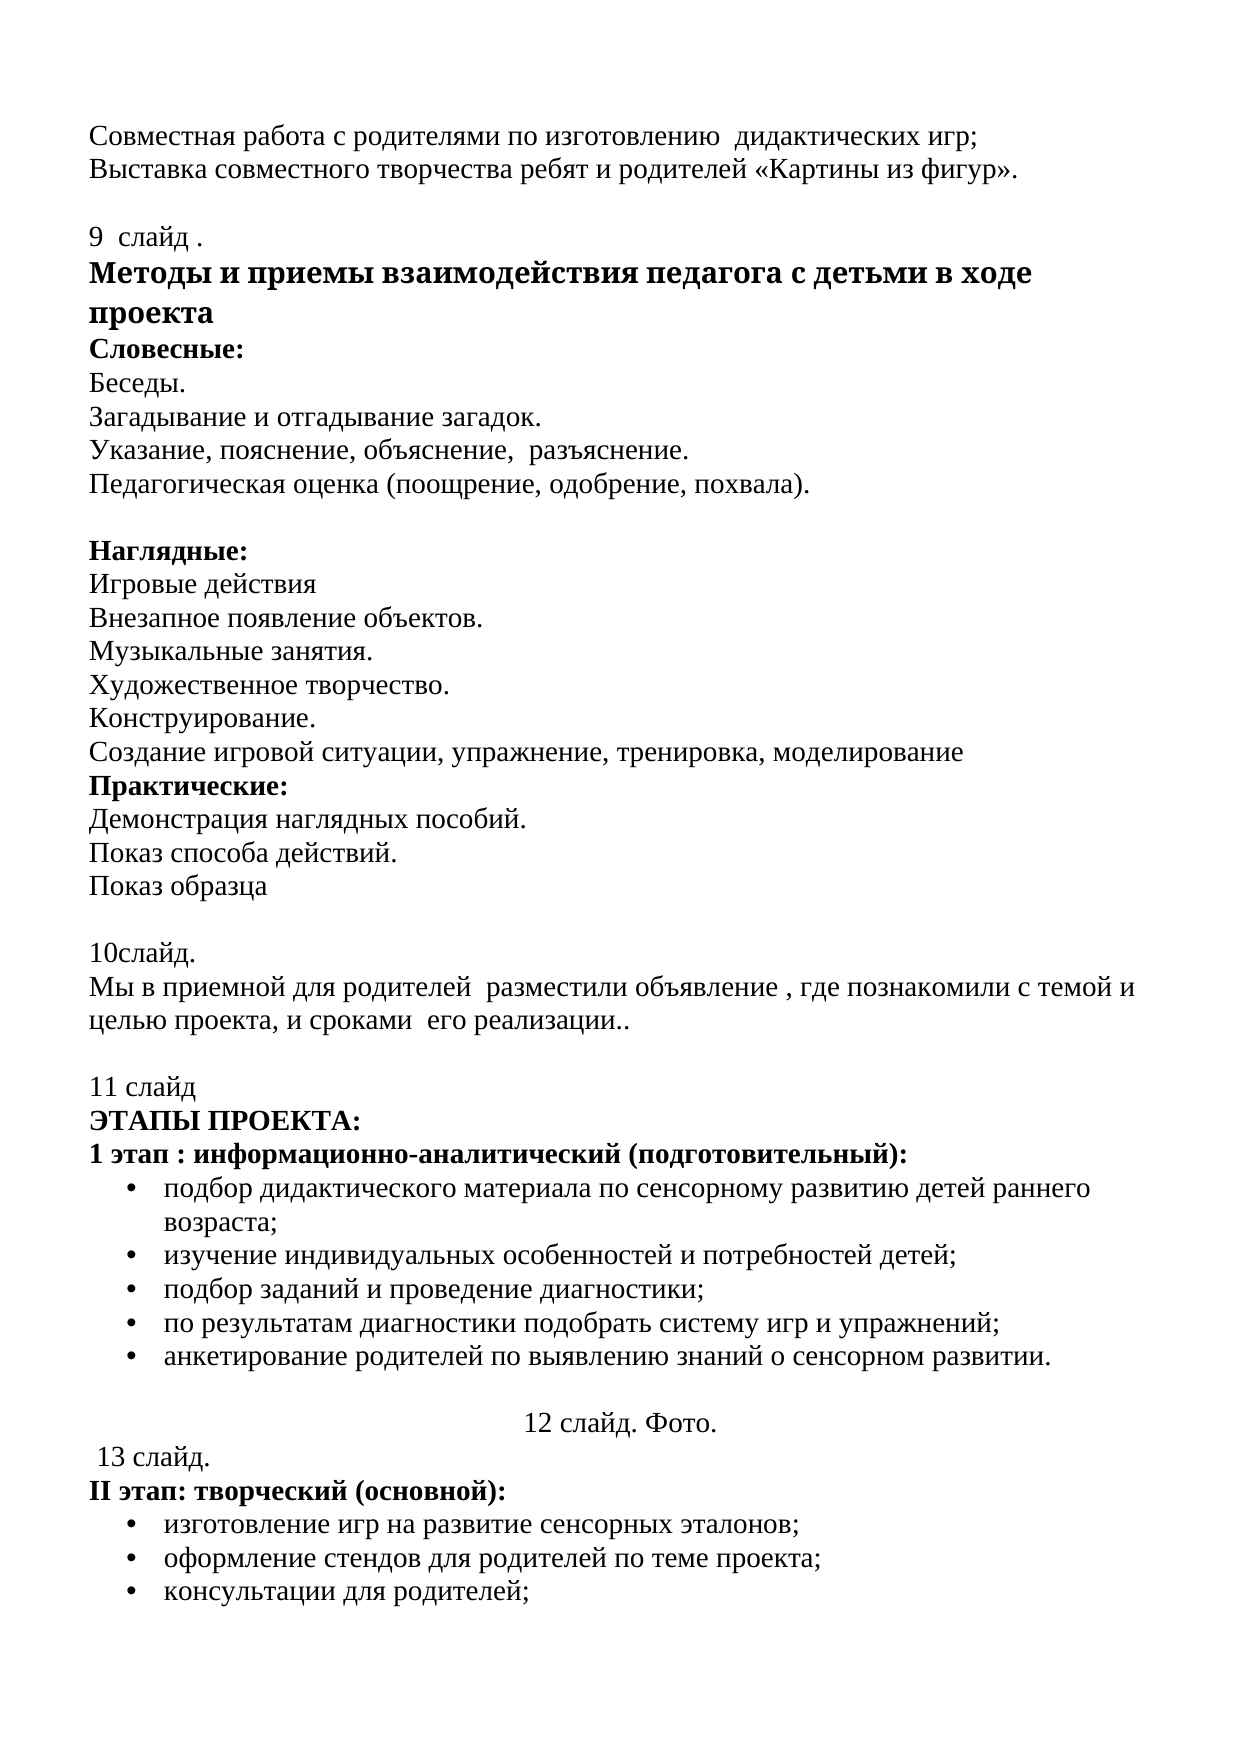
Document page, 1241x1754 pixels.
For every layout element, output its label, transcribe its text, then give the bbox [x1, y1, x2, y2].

list оформление стендов для родителей по теме проекта; [126, 1540, 1152, 1573]
list по результатам диагностики подобрать систему игр и упражнений; [126, 1305, 1152, 1338]
text Конструирование. [89, 701, 1152, 734]
text Мы в приемной для родителей разместили объявление , где познакомили с темой и целью проекта, и сроками его реализации.. [89, 969, 1152, 1036]
text Загадывание и отгадывание загадок. [89, 399, 1152, 432]
text Педагогическая оценка (поощрение, одобрение, похвала). [89, 466, 1152, 499]
text Показ образца [89, 868, 1152, 902]
list изготовление игр на развитие сенсорных эталонов; [126, 1506, 1152, 1540]
text Художественное творчество. [89, 667, 1152, 701]
text Беседы. [89, 365, 1152, 399]
text Выставка совместного творчества ребят и родителей «Картины из фигур». [89, 152, 1152, 185]
text Создание игровой ситуации, упражнение, тренировка, моделирование [89, 734, 1152, 768]
text II этап: творческий (основной): [89, 1473, 1152, 1506]
text Методы и приемы взаимодействия педагога с детьми в ходе проекта [89, 252, 1152, 332]
text 1 этап : информационно-аналитический (подготовительный): [89, 1137, 1152, 1170]
text Показ способа действий. [89, 835, 1152, 868]
text Практические: [89, 768, 1152, 801]
text 10слайд. [89, 935, 1152, 969]
text Игровые действия [89, 566, 1152, 600]
text 13 слайд. [89, 1439, 1152, 1473]
text Словесные: [89, 332, 1152, 365]
text 9 слайд . [89, 219, 1152, 252]
text Указание, пояснение, объяснение, разъяснение. [89, 432, 1152, 466]
list подбор заданий и проведение диагностики; [126, 1271, 1152, 1305]
text 11 слайд [89, 1069, 1152, 1103]
text Музыкальные занятия. [89, 633, 1152, 667]
list анкетирование родителей по выявлению знаний о сенсорном развитии. [126, 1338, 1152, 1372]
list подбор дидактического материала по сенсорному развитию детей раннего возраста; [126, 1170, 1152, 1237]
text Наглядные: [89, 533, 1152, 566]
text Совместная работа с родителями по изготовлению дидактических игр; [89, 118, 1152, 152]
list изучение индивидуальных особенностей и потребностей детей; [126, 1237, 1152, 1271]
text Внезапное появление объектов. [89, 600, 1152, 633]
text Демонстрация наглядных пособий. [89, 801, 1152, 835]
list консультации для родителей; [126, 1573, 1152, 1607]
text ЭТАПЫ ПРОЕКТА: [89, 1103, 1152, 1137]
text 12 слайд. Фото. [89, 1406, 1152, 1439]
